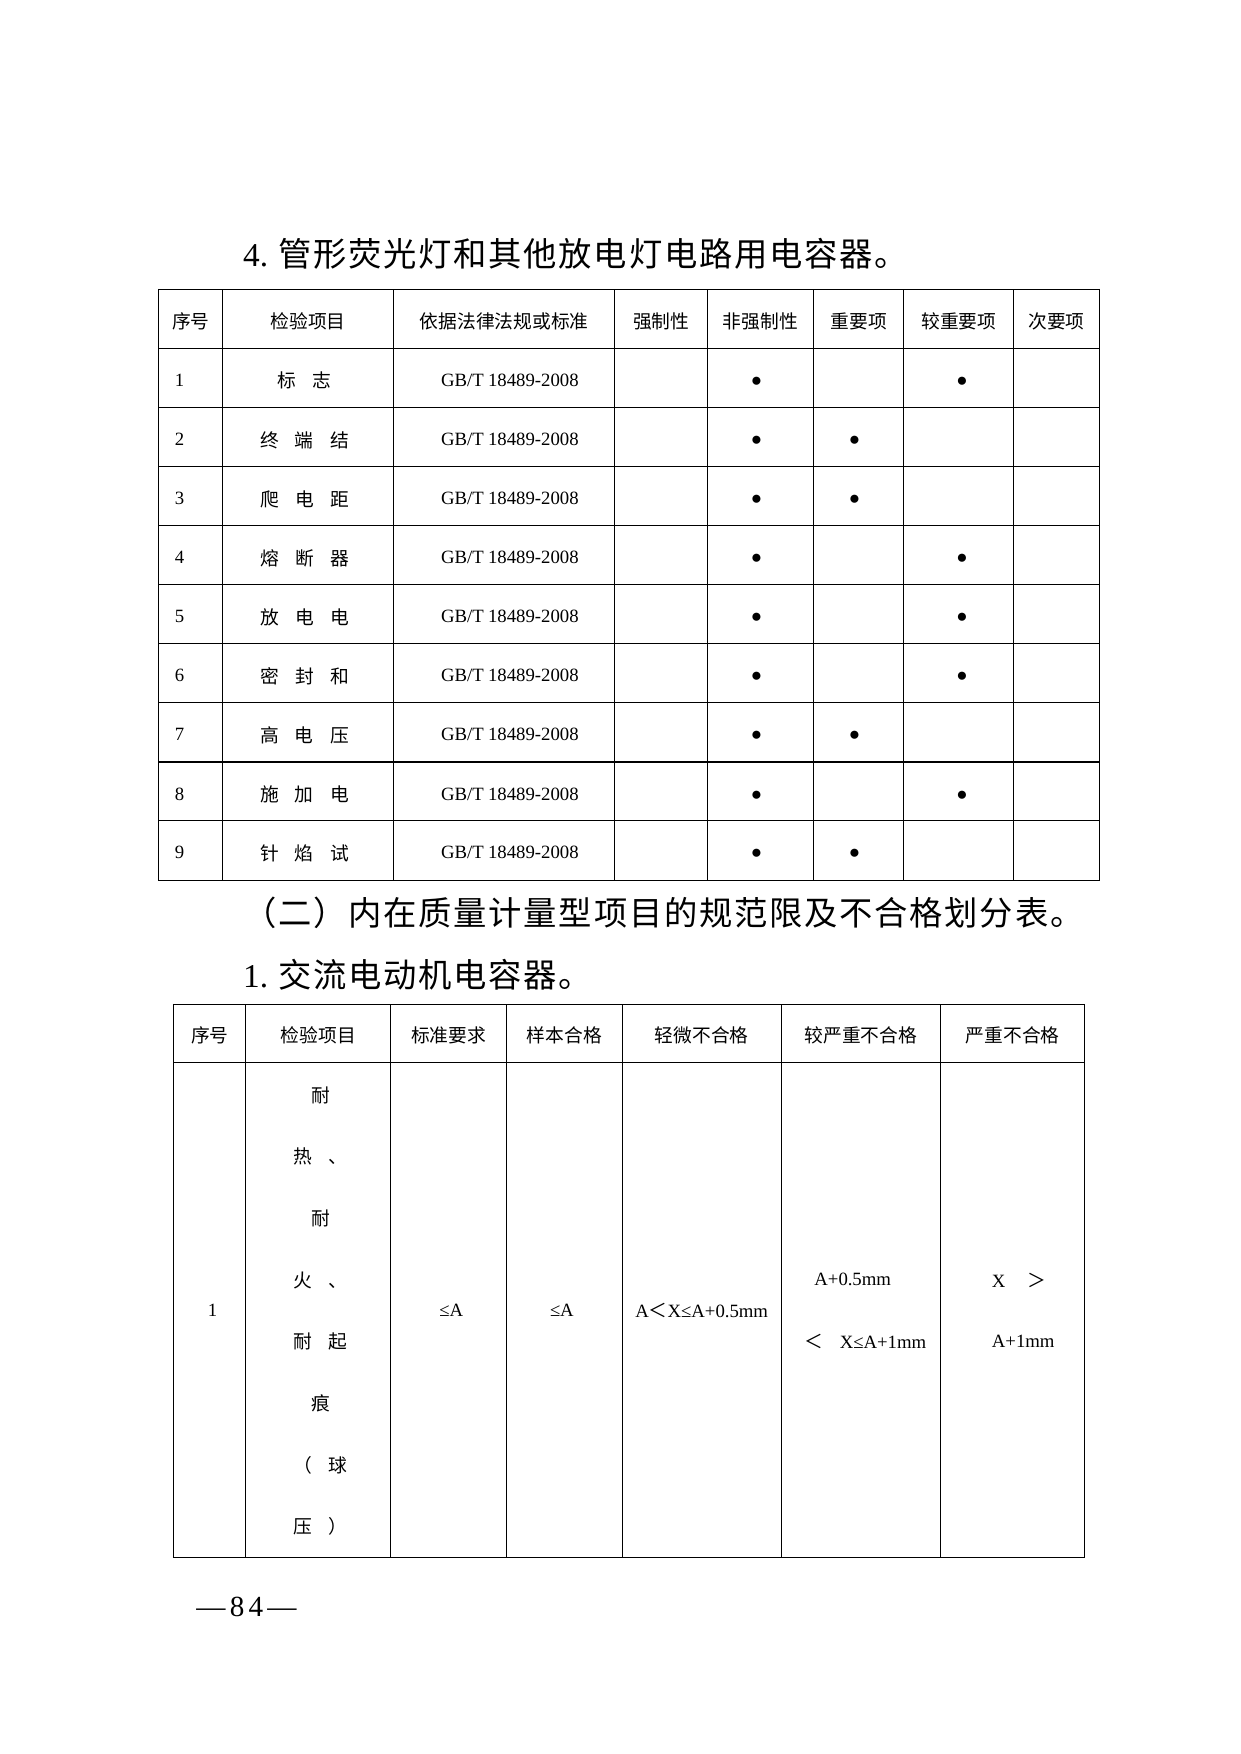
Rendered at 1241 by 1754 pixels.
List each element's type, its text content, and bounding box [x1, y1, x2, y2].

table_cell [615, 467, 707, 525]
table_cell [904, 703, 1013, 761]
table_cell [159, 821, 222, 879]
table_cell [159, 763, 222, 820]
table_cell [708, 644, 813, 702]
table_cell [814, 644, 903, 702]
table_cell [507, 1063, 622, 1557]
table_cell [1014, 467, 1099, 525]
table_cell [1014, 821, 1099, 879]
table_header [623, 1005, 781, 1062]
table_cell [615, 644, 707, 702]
text （二）内在质量计量型项目的规范限及不合格划分表。 [173, 881, 1085, 942]
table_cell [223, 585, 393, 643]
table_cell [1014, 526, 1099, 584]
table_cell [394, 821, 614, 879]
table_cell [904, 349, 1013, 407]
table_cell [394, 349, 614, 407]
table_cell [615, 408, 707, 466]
text 4.管形荧光灯和其他放电灯电路用电容器。 [173, 221, 1085, 282]
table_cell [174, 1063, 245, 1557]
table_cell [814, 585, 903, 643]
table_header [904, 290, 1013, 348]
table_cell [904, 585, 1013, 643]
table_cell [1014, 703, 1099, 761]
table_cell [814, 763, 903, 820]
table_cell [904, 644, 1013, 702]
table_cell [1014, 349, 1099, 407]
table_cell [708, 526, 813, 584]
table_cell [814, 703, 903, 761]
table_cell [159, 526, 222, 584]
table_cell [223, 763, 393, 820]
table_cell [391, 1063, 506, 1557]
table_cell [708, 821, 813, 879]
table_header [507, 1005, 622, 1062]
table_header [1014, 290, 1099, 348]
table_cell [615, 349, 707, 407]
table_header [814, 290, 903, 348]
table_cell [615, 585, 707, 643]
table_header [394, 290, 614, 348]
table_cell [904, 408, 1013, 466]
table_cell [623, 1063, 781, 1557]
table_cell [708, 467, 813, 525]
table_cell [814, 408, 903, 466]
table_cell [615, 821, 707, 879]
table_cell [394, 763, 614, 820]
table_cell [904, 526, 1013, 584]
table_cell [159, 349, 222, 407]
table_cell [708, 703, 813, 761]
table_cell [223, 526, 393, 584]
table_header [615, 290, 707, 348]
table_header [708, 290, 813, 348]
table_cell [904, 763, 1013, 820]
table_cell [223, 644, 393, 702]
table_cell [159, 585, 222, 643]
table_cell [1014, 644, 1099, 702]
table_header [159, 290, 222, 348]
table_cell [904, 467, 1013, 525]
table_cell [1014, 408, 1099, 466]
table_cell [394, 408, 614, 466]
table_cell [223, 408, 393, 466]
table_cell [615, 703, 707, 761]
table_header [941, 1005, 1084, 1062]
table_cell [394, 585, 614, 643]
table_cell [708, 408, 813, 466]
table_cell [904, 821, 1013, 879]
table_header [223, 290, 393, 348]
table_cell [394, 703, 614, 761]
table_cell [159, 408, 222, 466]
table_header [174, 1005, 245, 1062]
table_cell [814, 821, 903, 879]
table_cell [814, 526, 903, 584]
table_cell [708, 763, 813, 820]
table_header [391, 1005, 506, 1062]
text 1.交流电动机电容器。 [173, 942, 1085, 1004]
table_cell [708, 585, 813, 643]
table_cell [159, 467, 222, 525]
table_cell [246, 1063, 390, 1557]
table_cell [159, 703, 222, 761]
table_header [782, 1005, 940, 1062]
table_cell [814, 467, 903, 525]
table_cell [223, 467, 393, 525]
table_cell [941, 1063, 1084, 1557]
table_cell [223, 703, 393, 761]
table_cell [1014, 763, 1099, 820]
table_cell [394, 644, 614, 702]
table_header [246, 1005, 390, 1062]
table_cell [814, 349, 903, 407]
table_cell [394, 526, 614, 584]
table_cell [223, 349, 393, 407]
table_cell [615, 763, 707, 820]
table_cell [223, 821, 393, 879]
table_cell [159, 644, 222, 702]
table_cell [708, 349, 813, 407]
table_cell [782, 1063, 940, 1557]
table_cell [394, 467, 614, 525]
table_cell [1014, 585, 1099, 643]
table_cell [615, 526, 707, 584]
